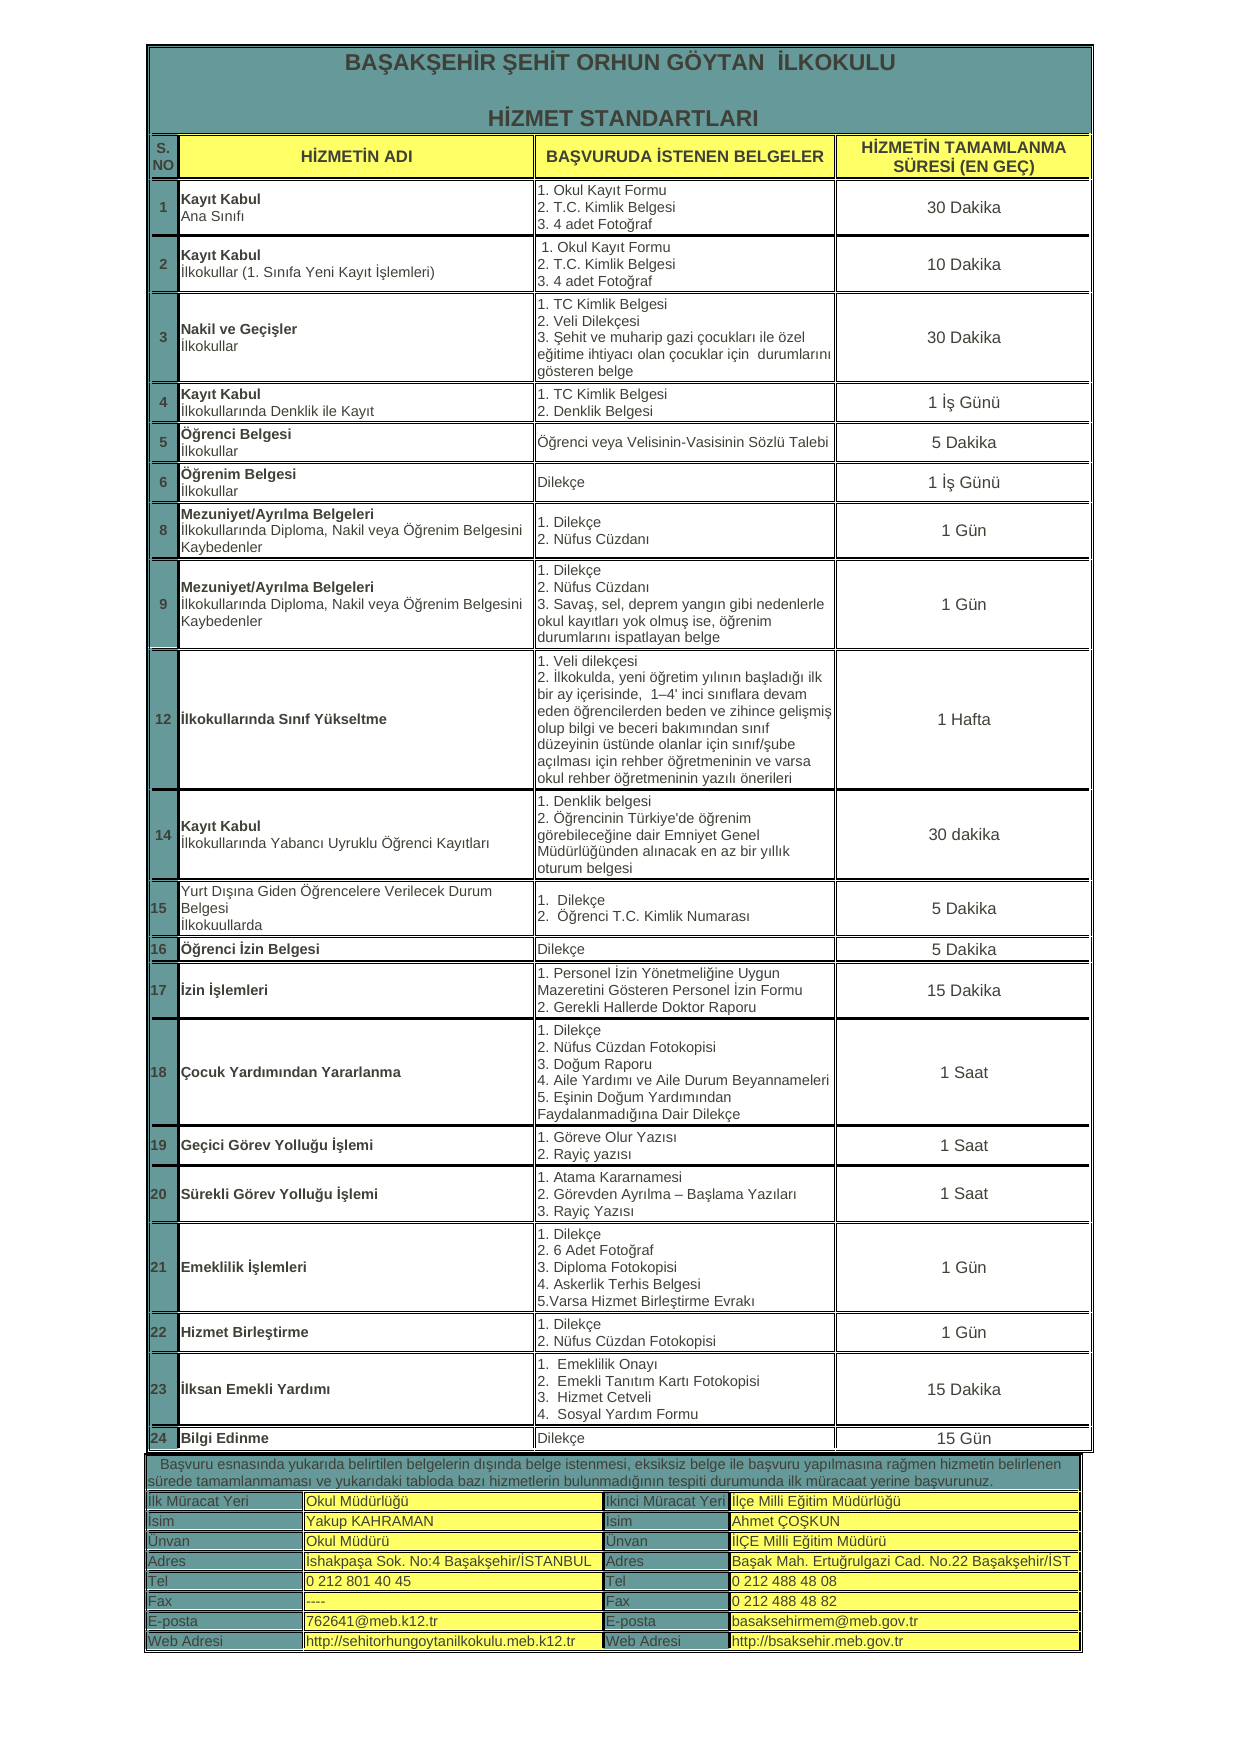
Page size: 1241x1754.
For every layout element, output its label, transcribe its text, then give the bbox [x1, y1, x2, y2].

table_cell http://bsaksehir.meb.gov.tr [729, 1630, 1080, 1649]
table_cell Ahmet ÇOŞKUN [731, 1510, 1080, 1529]
table_cell http://sehitorhungoytanilkokulu.meb.k12.tr [304, 1633, 603, 1649]
table_cell 1 [150, 177, 177, 234]
table_cell Nakil ve Geçişler İlkokullar [180, 294, 533, 381]
table_cell 24 [150, 1424, 178, 1449]
table_cell HİZMETİN ADI [180, 136, 533, 177]
table_cell Geçici Görev Yolluğu İşlemi [180, 1127, 533, 1164]
table_cell 20 [150, 1164, 177, 1221]
table_cell 1. Veli dilekçesi 2. İlkokulda, yeni öğretim yılının başladığı ilk bir ay içerisinde, 1–4' inci sınıflara devam eden öğrencilerden beden ve zihince gelişmiş olup bilgi ve beceri bakımından sınıf düzeyinin üstünde olanlar için sınıf/şube açılması için rehber öğretmeninin ve varsa okul rehber öğretmeninin yazılı önerileri [536, 651, 834, 788]
table_cell 1 Gün [836, 1221, 1092, 1311]
table_cell Tel [605, 1573, 728, 1589]
table_cell Öğrenci veya Velisinin-Vasisinin Sözlü Talebi [536, 424, 834, 461]
table_cell Mezuniyet/Ayrılma Belgeleri İlkokullarında Diploma, Nakil veya Öğrenim Belgesini Kaybedenler [180, 504, 533, 557]
table_cell 1 Gün [836, 1311, 1092, 1351]
table_cell 1. Personel İzin Yönetmeliğine Uygun Mazeretini Gösteren Personel İzin Formu 2. Gerekli Hallerde Doktor Raporu [536, 964, 834, 1017]
table_cell 1. Okul Kayıt Formu 2. T.C. Kimlik Belgesi 3. 4 adet Fotoğraf [536, 181, 834, 234]
table_cell Kayıt Kabul Ana Sınıfı [180, 181, 533, 234]
table_cell Adres [147, 1550, 302, 1569]
table_cell 1. Denklik belgesi 2. Öğrencinin Türkiye'de öğrenim görebileceğine dair Emniyet Genel Müdürlüğünden alınacak en az bir yıllık oturum belgesi [536, 791, 834, 878]
table_cell 12 [150, 648, 177, 788]
table_cell 1 Hafta [837, 648, 1091, 788]
table_cell Okul Müdürlüğü [305, 1493, 602, 1509]
table_cell Dilekçe [536, 938, 834, 960]
table_cell ---- [305, 1593, 602, 1609]
table_cell 18 [150, 1017, 177, 1124]
table_cell 1. TC Kimlik Belgesi 2. Veli Dilekçesi 3. Şehit ve muharip gazi çocukları ile özel eğitime ihtiyacı olan çocuklar için durumlarını gösteren belge [536, 294, 834, 381]
table_cell Başak Mah. Ertuğrulgazi Cad. No.22 Başakşehir/İST [731, 1550, 1080, 1569]
table_cell 15 Dakika [837, 960, 1091, 1017]
table_cell HİZMETİN TAMAMLANMA SÜRESİ (EN GEÇ) [836, 133, 1092, 177]
table_cell 9 [150, 557, 177, 647]
table_cell 0 212 488 48 82 [731, 1590, 1080, 1609]
table_cell E-posta [147, 1610, 302, 1629]
table_cell 1. Göreve Olur Yazısı 2. Rayiç yazısı [536, 1127, 834, 1164]
table_cell İzin İşlemleri [180, 964, 533, 1017]
table_cell Kayıt Kabul İlkokullarında Denklik ile Kayıt [180, 384, 533, 421]
table_cell 2 [150, 234, 177, 291]
table_cell 1 Saat [837, 1017, 1091, 1124]
table_cell Fax [605, 1593, 728, 1609]
table_cell Web Adresi [147, 1630, 303, 1649]
table_cell Öğrenci İzin Belgesi [180, 938, 533, 960]
table_cell BAŞVURUDA İSTENEN BELGELER [536, 136, 834, 177]
table_cell 3 [148, 291, 178, 381]
table_cell 1. Atama Kararnamesi 2. Görevden Ayrılma – Başlama Yazıları 3. Rayiç Yazısı [536, 1167, 834, 1221]
table_cell 15 [150, 878, 177, 935]
table_cell Ünvan [147, 1530, 302, 1549]
table_cell Emeklilik İşlemleri [180, 1224, 533, 1311]
table_cell Öğrenim Belgesi İlkokullar [180, 464, 533, 501]
table_cell basaksehirmem@meb.gov.tr [731, 1610, 1080, 1629]
table_cell Tel [147, 1570, 302, 1589]
table_cell Web Adresi [603, 1633, 729, 1649]
table_cell 10 Dakika [837, 234, 1091, 291]
table_cell 1 İş Günü [836, 461, 1092, 501]
table_cell 23 [148, 1351, 178, 1424]
table_cell 6 [148, 461, 178, 501]
table_cell 8 [148, 501, 178, 557]
table_cell 0 212 801 40 45 [305, 1573, 602, 1589]
table_cell 17 [150, 960, 177, 1017]
table_cell 30 dakika [837, 788, 1092, 878]
table_cell Öğrenci Belgesi İlkokullar [180, 424, 533, 461]
table_cell Okul Müdürü [305, 1533, 602, 1549]
table_cell 1. Dilekçe 2. 6 Adet Fotoğraf 3. Diploma Fotokopisi 4. Askerlik Terhis Belgesi 5.Varsa Hizmet Birleştirme Evrakı [536, 1224, 834, 1311]
table_cell 14 [148, 788, 177, 878]
table_cell Yakup KAHRAMAN [305, 1513, 602, 1529]
table_cell 15 Dakika [836, 1351, 1092, 1424]
table_cell İlçe Milli Eğitim Müdürlüğü [731, 1490, 1080, 1509]
table_cell 30 Dakika [837, 177, 1091, 234]
table_header BAŞAKŞEHİR ŞEHİT ORHUN GÖYTAN İLKOKULU HİZMET STANDARTLARI [150, 48, 1091, 133]
table_cell 16 [148, 935, 178, 960]
table_cell S. NO [148, 133, 178, 177]
table_cell Bilgi Edinme [178, 1428, 535, 1449]
table_cell 22 [148, 1311, 178, 1351]
table_cell E-posta [605, 1613, 728, 1629]
table_cell 1 Gün [837, 557, 1091, 647]
table_cell 1 Saat [837, 1164, 1091, 1221]
table_cell 1 Saat [837, 1124, 1091, 1164]
table_cell Sürekli Görev Yolluğu İşlemi [180, 1167, 533, 1221]
table_cell Ünvan [605, 1533, 728, 1549]
table_cell İlkokullarında Sınıf Yükseltme [180, 651, 533, 788]
table_cell Kayıt Kabul İlkokullarında Yabancı Uyruklu Öğrenci Kayıtları [180, 791, 533, 878]
table_cell Kayıt Kabul İlkokullar (1. Sınıfa Yeni Kayıt İşlemleri) [180, 237, 533, 291]
table_header Başvuru esnasında yukarıda belirtilen belgelerin dışında belge istenmesi, eksiksiz belge ile başvuru yapılmasına rağmen hizmetin belirlenen sürede tamamlanmaması ve yukarıdaki tabloda bazı hizmetlerin bulunmadığının tespiti durumunda ilk müracaat yerine başvurunuz. [147, 1456, 1079, 1489]
table_cell İlksan Emekli Yardımı [180, 1354, 533, 1424]
table_cell 1. Emeklilik Onayı 2. Emekli Tanıtım Kartı Fotokopisi 3. Hizmet Cetveli 4. Sosyal Yardım Formu [536, 1354, 834, 1424]
table_cell 1. Dilekçe 2. Öğrenci T.C. Kimlik Numarası [536, 882, 834, 935]
table_cell İlÇE Milli Eğitim Müdürü [731, 1530, 1080, 1549]
table_cell 1 Gün [836, 501, 1092, 557]
table_cell İsim [147, 1510, 302, 1529]
table_cell 1. TC Kimlik Belgesi 2. Denklik Belgesi [536, 384, 834, 421]
table_cell Dilekçe [535, 1428, 836, 1449]
table_cell 1 İş Günü [836, 381, 1092, 421]
table_cell 19 [150, 1124, 177, 1164]
table_cell Hizmet Birleştirme [180, 1314, 533, 1351]
table_cell Fax [147, 1590, 302, 1609]
table_cell Yurt Dışına Giden Öğrencelere Verilecek Durum Belgesi İlkokuullarda [180, 882, 533, 935]
table_cell 1. Okul Kayıt Formu 2. T.C. Kimlik Belgesi 3. 4 adet Fotoğraf [536, 237, 834, 291]
table_cell İkinci Müracat Yeri [605, 1493, 728, 1509]
table_cell 5 [148, 421, 178, 461]
table_cell İlk Müracat Yeri [147, 1490, 302, 1509]
table_cell 15 Gün [836, 1424, 1091, 1449]
table_cell İshakpaşa Sok. No:4 Başakşehir/İSTANBUL [305, 1553, 602, 1569]
table_cell 1. Dilekçe 2. Nüfus Cüzdanı [536, 504, 834, 557]
table_cell 4 [148, 381, 178, 421]
table_cell İsim [605, 1513, 728, 1529]
table_cell 21 [148, 1221, 178, 1311]
table_cell 5 Dakika [836, 421, 1092, 461]
table_cell Dilekçe [536, 464, 834, 501]
table_cell Mezuniyet/Ayrılma Belgeleri İlkokullarında Diploma, Nakil veya Öğrenim Belgesini Kaybedenler [180, 561, 533, 647]
table_cell 0 212 488 48 08 [731, 1570, 1080, 1589]
table_cell 1. Dilekçe 2. Nüfus Cüzdan Fotokopisi 3. Doğum Raporu 4. Aile Yardımı ve Aile Durum Beyannameleri 5. Eşinin Doğum Yardımından Faydalanmadığına Dair Dilekçe [536, 1020, 834, 1124]
table_cell Çocuk Yardımından Yararlanma [180, 1020, 533, 1124]
table_cell 5 Dakika [836, 935, 1092, 960]
table_cell 1. Dilekçe 2. Nüfus Cüzdan Fotokopisi [536, 1314, 834, 1351]
table_cell 1. Dilekçe 2. Nüfus Cüzdanı 3. Savaş, sel, deprem yangın gibi nedenlerle okul kayıtları yok olmuş ise, öğrenim durumlarını ispatlayan belge [536, 561, 834, 647]
table_cell 5 Dakika [837, 878, 1091, 935]
table_cell Adres [605, 1553, 728, 1569]
table_cell 762641@meb.k12.tr [305, 1613, 602, 1629]
table_cell 30 Dakika [836, 291, 1092, 381]
